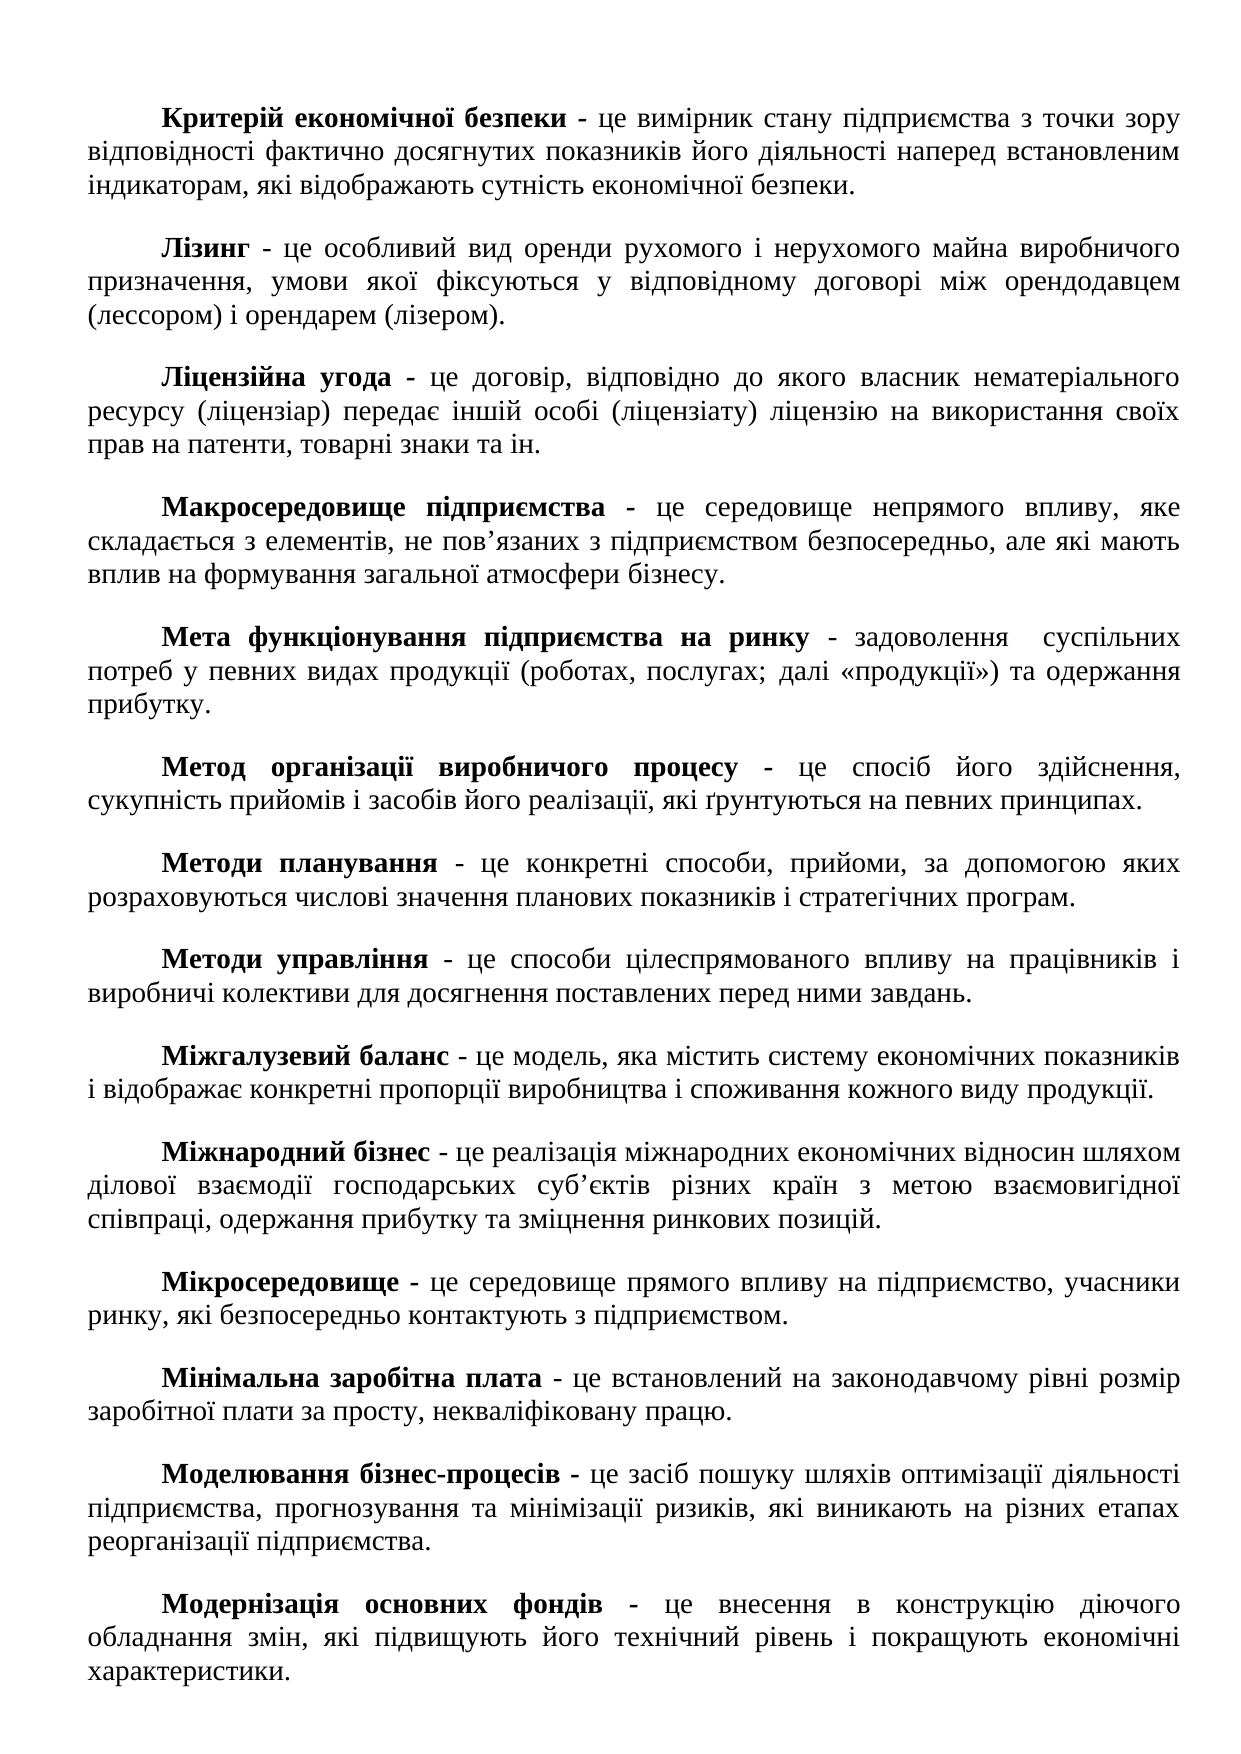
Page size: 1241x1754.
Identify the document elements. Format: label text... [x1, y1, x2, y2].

text Модернізація основних фондів - це внесення в конструкцію діючого обладнання змін, які підвищують його технічний рівень і покращують економічні характеристики. [87, 1586, 1181, 1687]
text Мета функціонування підприємства на ринку - задоволення суспільних потреб у певних видах продукції (роботах, послугах; далі «продукції») та одержання прибутку. [87, 619, 1181, 720]
text Критерій економічної безпеки - це вимірник стану підприємства з точки зору відповідності фактично досягнутих показників його діяльності наперед встановленим індикаторам, які відображають сутність економічної безпеки. [87, 100, 1181, 201]
text Методи управління - це способи цілеспрямованого впливу на працівників і виробничі колективи для досягнення поставлених перед ними завдань. [87, 941, 1181, 1008]
text Мікросередовище - це середовище прямого впливу на підприємство, учасники ринку, які безпосередньо контактують з підприємством. [87, 1264, 1181, 1331]
text Міжнародний бізнес - це реалізація міжнародних економічних відносин шляхом ділової взаємодії господарських суб’єктів різних країн з метою взаємовигідної співпраці, одержання прибутку та зміцнення ринкових позицій. [87, 1134, 1181, 1234]
text Міжгалузевий баланс - це модель, яка містить систему економічних показників і відображає конкретні пропорції виробництва і споживання кожного виду продукції. [87, 1038, 1181, 1105]
text Метод організації виробничого процесу - це спосіб його здійснення, сукупність прийомів і засобів його реалізації, які ґрунтуються на певних принципах. [87, 749, 1181, 816]
text Макросередовище підприємства - це середовище непрямого впливу, яке складається з елементів, не пов’язаних з підприємством безпосередньо, але які мають вплив на формування загальної атмосфери бізнесу. [87, 489, 1181, 590]
text Моделювання бізнес-процесів - це засіб пошуку шляхів оптимізації діяльності підприємства, прогнозування та мінімізації ризиків, які виникають на різних етапах реорганізації підприємства. [87, 1456, 1181, 1557]
text Мiнiмальна заробiтна плата - це встановлений на законодавчому рівні розмiр заробiтної плати за просту, неквалiфiковану працю. [87, 1360, 1181, 1427]
text Ліцензійна угода - це договір, відповідно до якого власник нематеріального ресурсу (ліцензіар) передає іншій особі (ліцензіату) ліцензію на використання своїх прав на патенти, товарні знаки та ін. [87, 359, 1181, 460]
text Методи планування - це конкретні способи, прийоми, за допомогою яких розраховуються числові значення планових показників і стратегічних програм. [87, 845, 1181, 912]
text Лізинг - це особливий вид оренди рухомого і нерухомого майна виробничого призначення, умови якої фіксуються у відповідному договорі між орендодавцем (лессором) і орендарем (лізером). [87, 230, 1181, 330]
